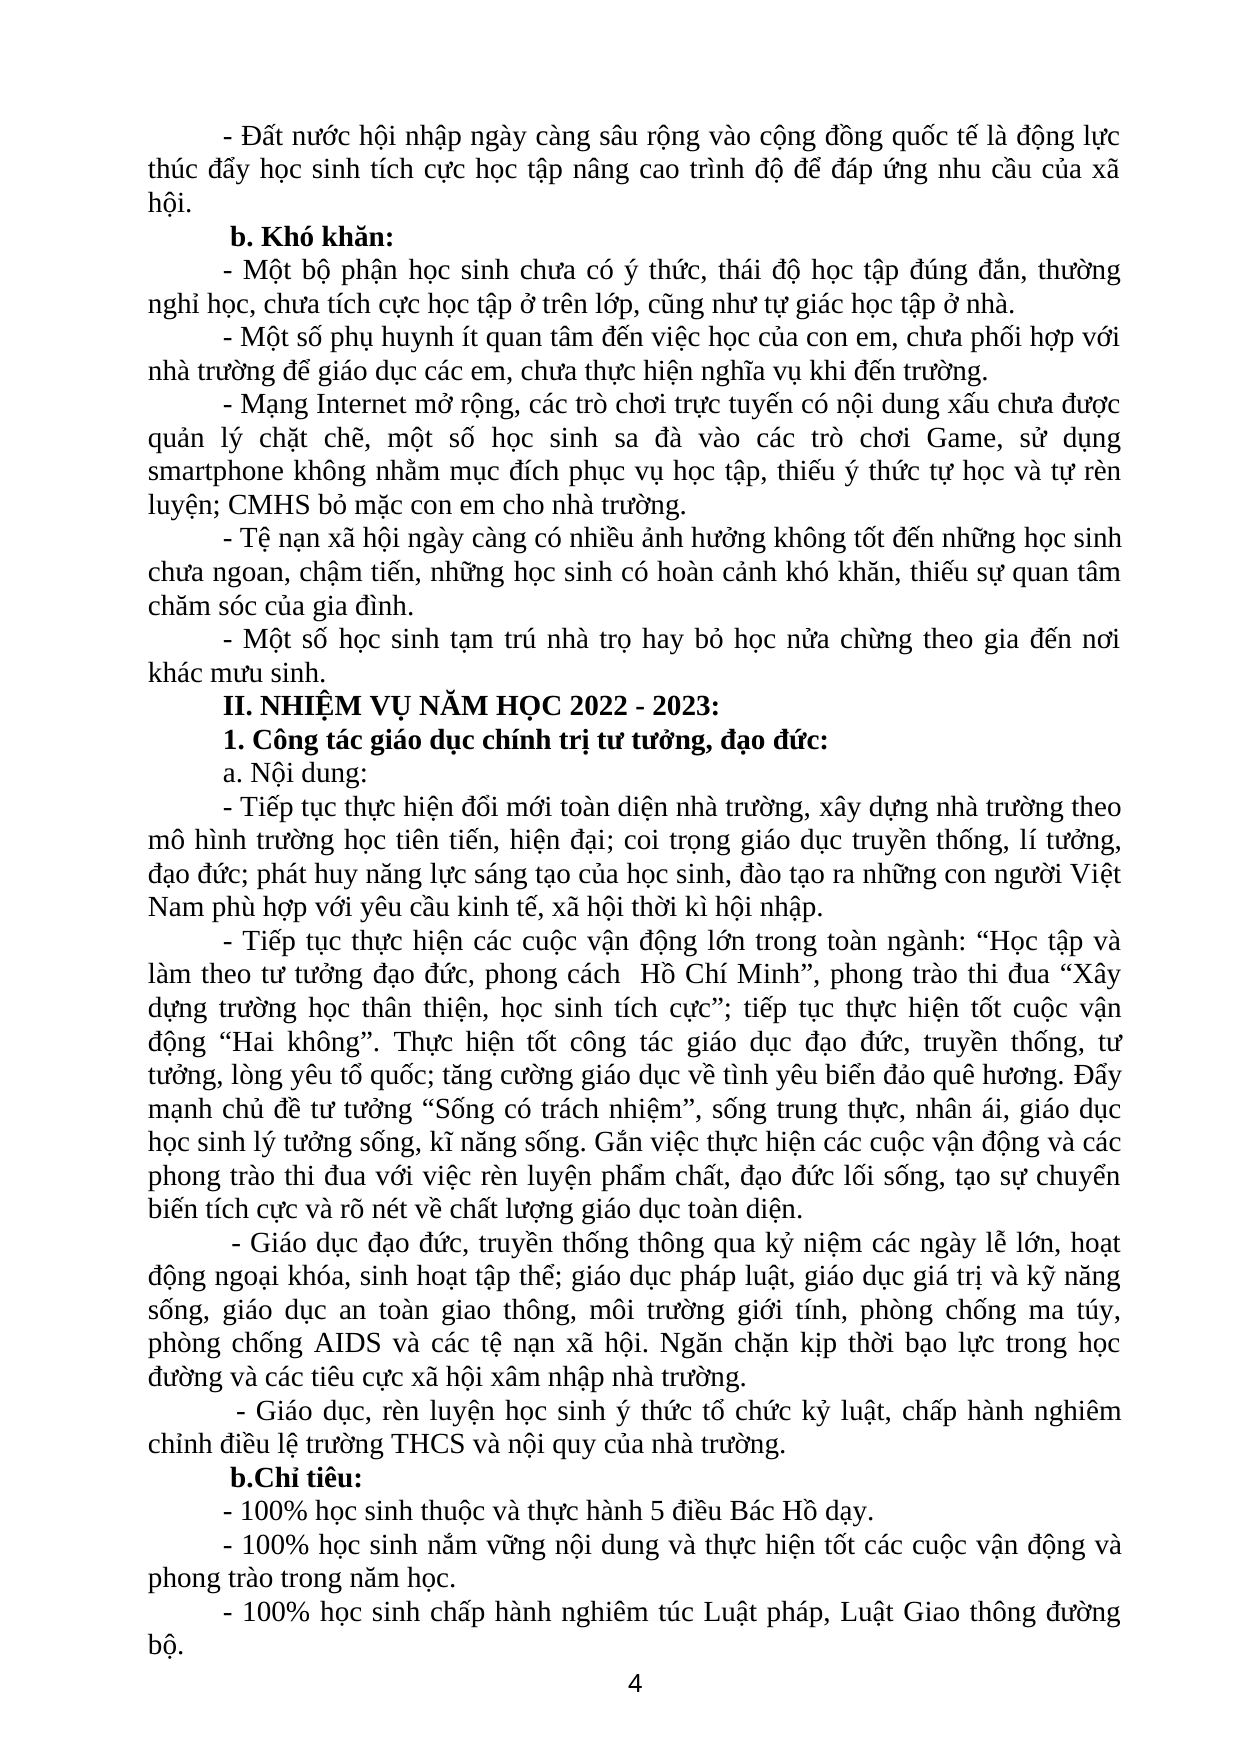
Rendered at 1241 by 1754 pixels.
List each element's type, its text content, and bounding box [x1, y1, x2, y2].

text - 100% học sinh thuộc và thực hành 5 điều Bác Hồ dạy. [148, 1493, 1122, 1527]
text - 100% học sinh chấp hành nghiêm túc Luật pháp, Luật Giao thông đường bộ. [148, 1594, 1122, 1661]
text - Tệ nạn xã hội ngày càng có nhiều ảnh hưởng không tốt đến những học sinh chưa ngoan, chậm tiến, những học sinh có hoàn cảnh khó khăn, thiếu sự quan tâm chăm sóc của gia đình. [148, 521, 1122, 621]
text - Giáo dục đạo đức, truyền thống thông qua kỷ niệm các ngày lễ lớn, hoạt động ngoại khóa, sinh hoạt tập thể; giáo dục pháp luật, giáo dục giá trị và kỹ năng sống, giáo dục an toàn giao thông, môi trường giới tính, phòng chống ma túy, phòng chống AIDS và các tệ nạn xã hội. Ngăn chặn kịp thời bạo lực trong học đường và các tiêu cực xã hội xâm nhập nhà trường. [148, 1225, 1122, 1393]
text - Mạng Internet mở rộng, các trò chơi trực tuyến có nội dung xấu chưa được quản lý chặt chẽ, một số học sinh sa đà vào các trò chơi Game, sử dụng smartphone không nhằm mục đích phục vụ học tập, thiếu ý thức tự học và tự rèn luyện; CMHS bỏ mặc con em cho nhà trường. [148, 386, 1122, 521]
text a. Nội dung: [110, 755, 1122, 789]
text - Tiếp tục thực hiện các cuộc vận động lớn trong toàn ngành: “Học tập và làm theo tư tưởng đạo đức, phong cách Hồ Chí Minh”, phong trào thi đua “Xây dựng trường học thân thiện, học sinh tích cực”; tiếp tục thực hiện tốt cuộc vận động “Hai không”. Thực hiện tốt công tác giáo dục đạo đức, truyền thống, tư tưởng, lòng yêu tổ quốc; tăng cường giáo dục về tình yêu biển đảo quê hương. Đẩy mạnh chủ đề tư tưởng “Sống có trách nhiệm”, sống trung thực, nhân ái, giáo dục học sinh lý tưởng sống, kĩ năng sống. Gắn việc thực hiện các cuộc vận động và các phong trào thi đua với việc rèn luyện phẩm chất, đạo đức lối sống, tạo sự chuyển biến tích cực và rõ nét về chất lượng giáo dục toàn diện. [148, 923, 1122, 1225]
text b.Chỉ tiêu: [110, 1460, 1122, 1493]
text - Một bộ phận học sinh chưa có ý thức, thái độ học tập đúng đắn, thường nghỉ học, chưa tích cực học tập ở trên lớp, cũng như tự giác học tập ở nhà. [148, 252, 1122, 319]
text II. NHIỆM VỤ NĂM HỌC 2022 - 2023: [110, 688, 1122, 722]
text - Tiếp tục thực hiện đổi mới toàn diện nhà trường, xây dựng nhà trường theo mô hình trường học tiên tiến, hiện đại; coi trọng giáo dục truyền thống, lí tưởng, đạo đức; phát huy năng lực sáng tạo của học sinh, đào tạo ra những con người Việt Nam phù hợp với yêu cầu kinh tế, xã hội thời kì hội nhập. [148, 789, 1122, 923]
text - Một số phụ huynh ít quan tâm đến việc học của con em, chưa phối hợp với nhà trường để giáo dục các em, chưa thực hiện nghĩa vụ khi đến trường. [148, 319, 1122, 386]
text 1. Công tác giáo dục chính trị tư tưởng, đạo đức: [148, 722, 1122, 755]
text b. Khó khăn: [148, 219, 1122, 252]
text - Một số học sinh tạm trú nhà trọ hay bỏ học nửa chừng theo gia đến nơi khác mưu sinh. [148, 621, 1122, 688]
text - 100% học sinh nắm vững nội dung và thực hiện tốt các cuộc vận động và phong trào trong năm học. [148, 1527, 1122, 1594]
text - Giáo dục, rèn luyện học sinh ý thức tổ chức kỷ luật, chấp hành nghiêm chỉnh điều lệ trường THCS và nội quy của nhà trường. [148, 1393, 1122, 1460]
text - Đất nước hội nhập ngày càng sâu rộng vào cộng đồng quốc tế là động lực thúc đẩy học sinh tích cực học tập nâng cao trình độ để đáp ứng nhu cầu của xã hội. [148, 118, 1122, 219]
